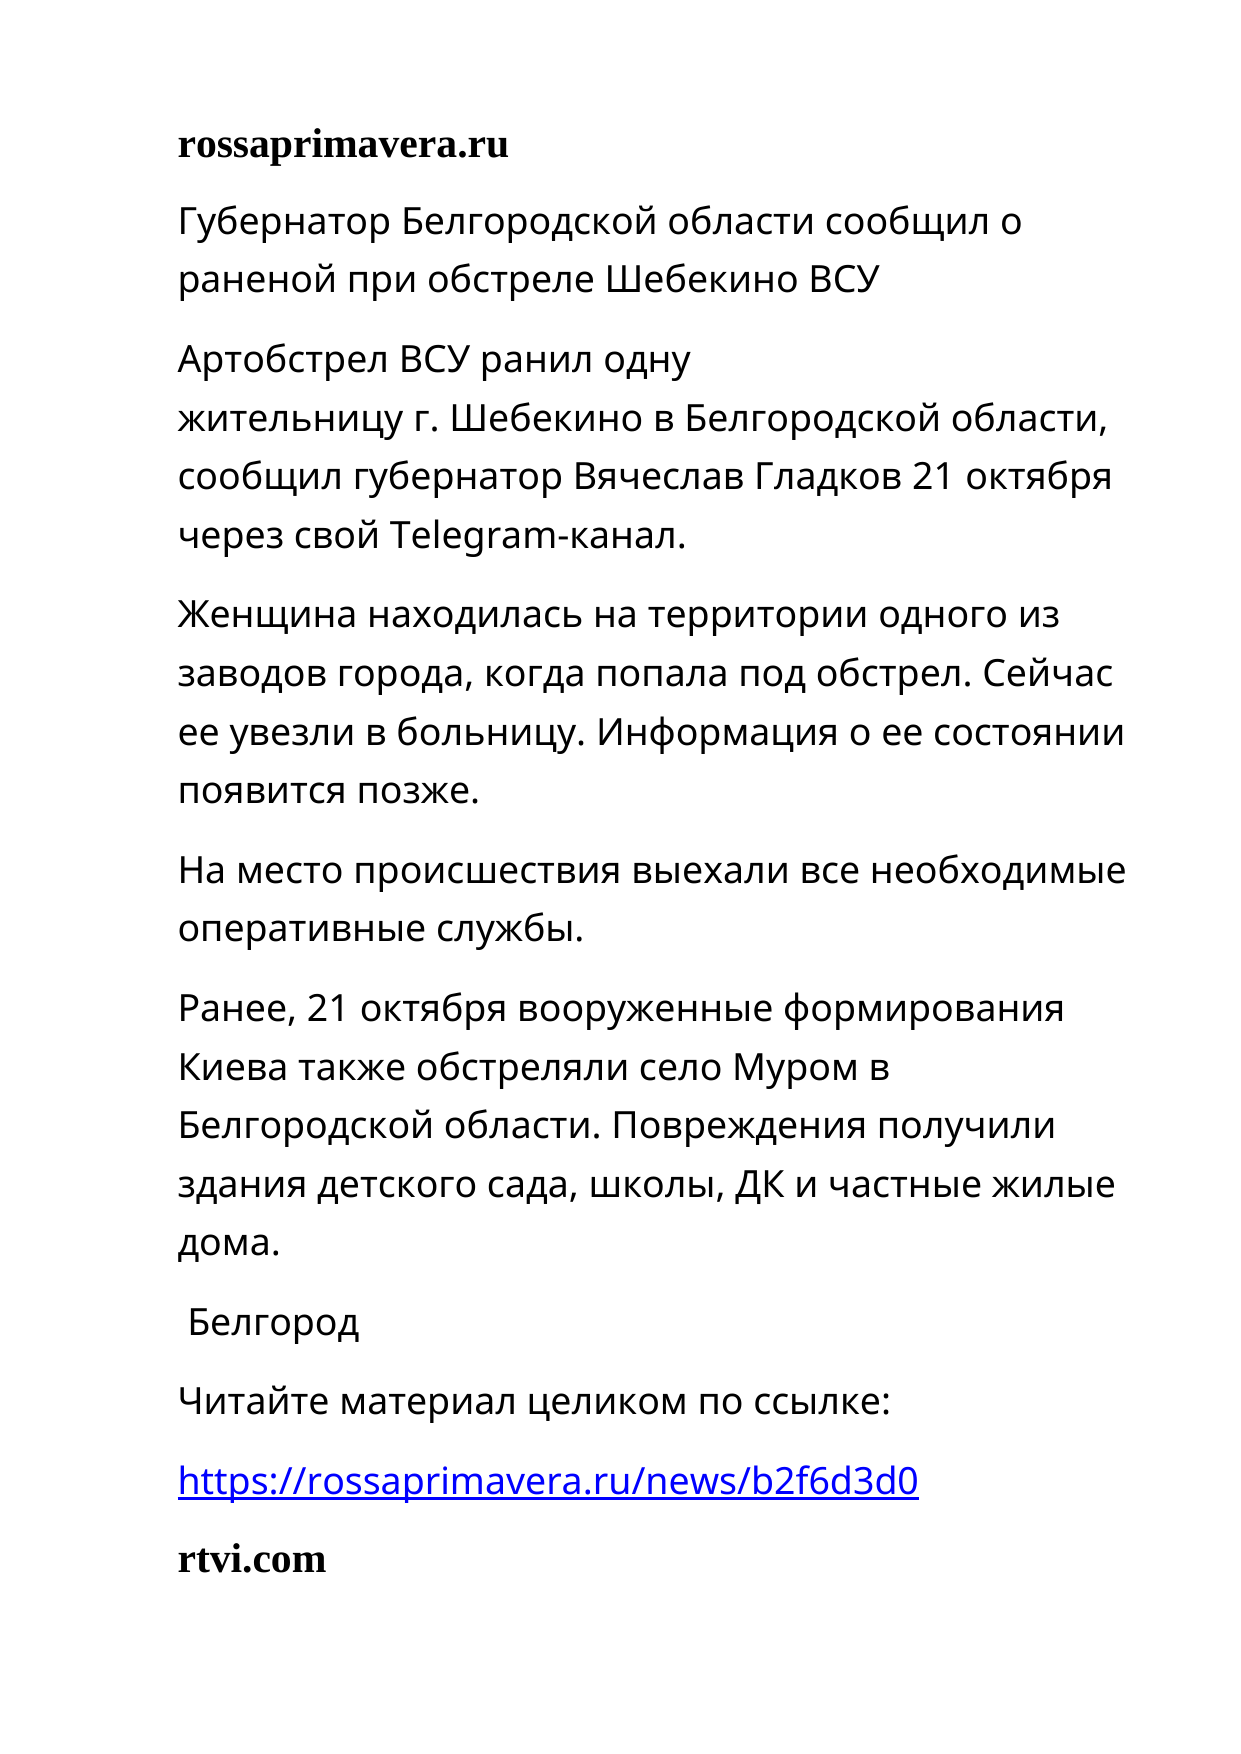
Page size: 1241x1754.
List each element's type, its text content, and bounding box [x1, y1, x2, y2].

text Ранее, 21 октября вооруженные формирования Киева также обстреляли село Муром в Белгородской области. Повреждения получили здания детского сада, школы, ДК и частные жилые дома. [177, 981, 1152, 1267]
text На место происшествия выехали все необходимые оперативные службы. [177, 843, 1152, 953]
text rtvi.com [177, 1534, 1152, 1582]
text Женщина находилась на территории одного из заводов города, когда попала под обстрел. Сейчас ее увезли в больницу. Информация о ее состоянии появится позже. [177, 588, 1152, 814]
text https://rossaprimavera.ru/news/b2f6d3d0 [177, 1454, 1152, 1505]
text Артобстрел ВСУ ранил одну жительницу г. Шебекино в Белгородской области, сообщил губернатор Вячеслав Гладков 21 октября через свой Telegram-канал. [177, 332, 1152, 559]
text Губернатор Белгородской области сообщил о раненой при обстреле Шебекино ВСУ [177, 194, 1152, 304]
text Белгород [177, 1295, 1152, 1346]
text rossaprimavera.ru [177, 118, 1152, 166]
text Читайте материал целиком по ссылке: [177, 1375, 1152, 1426]
